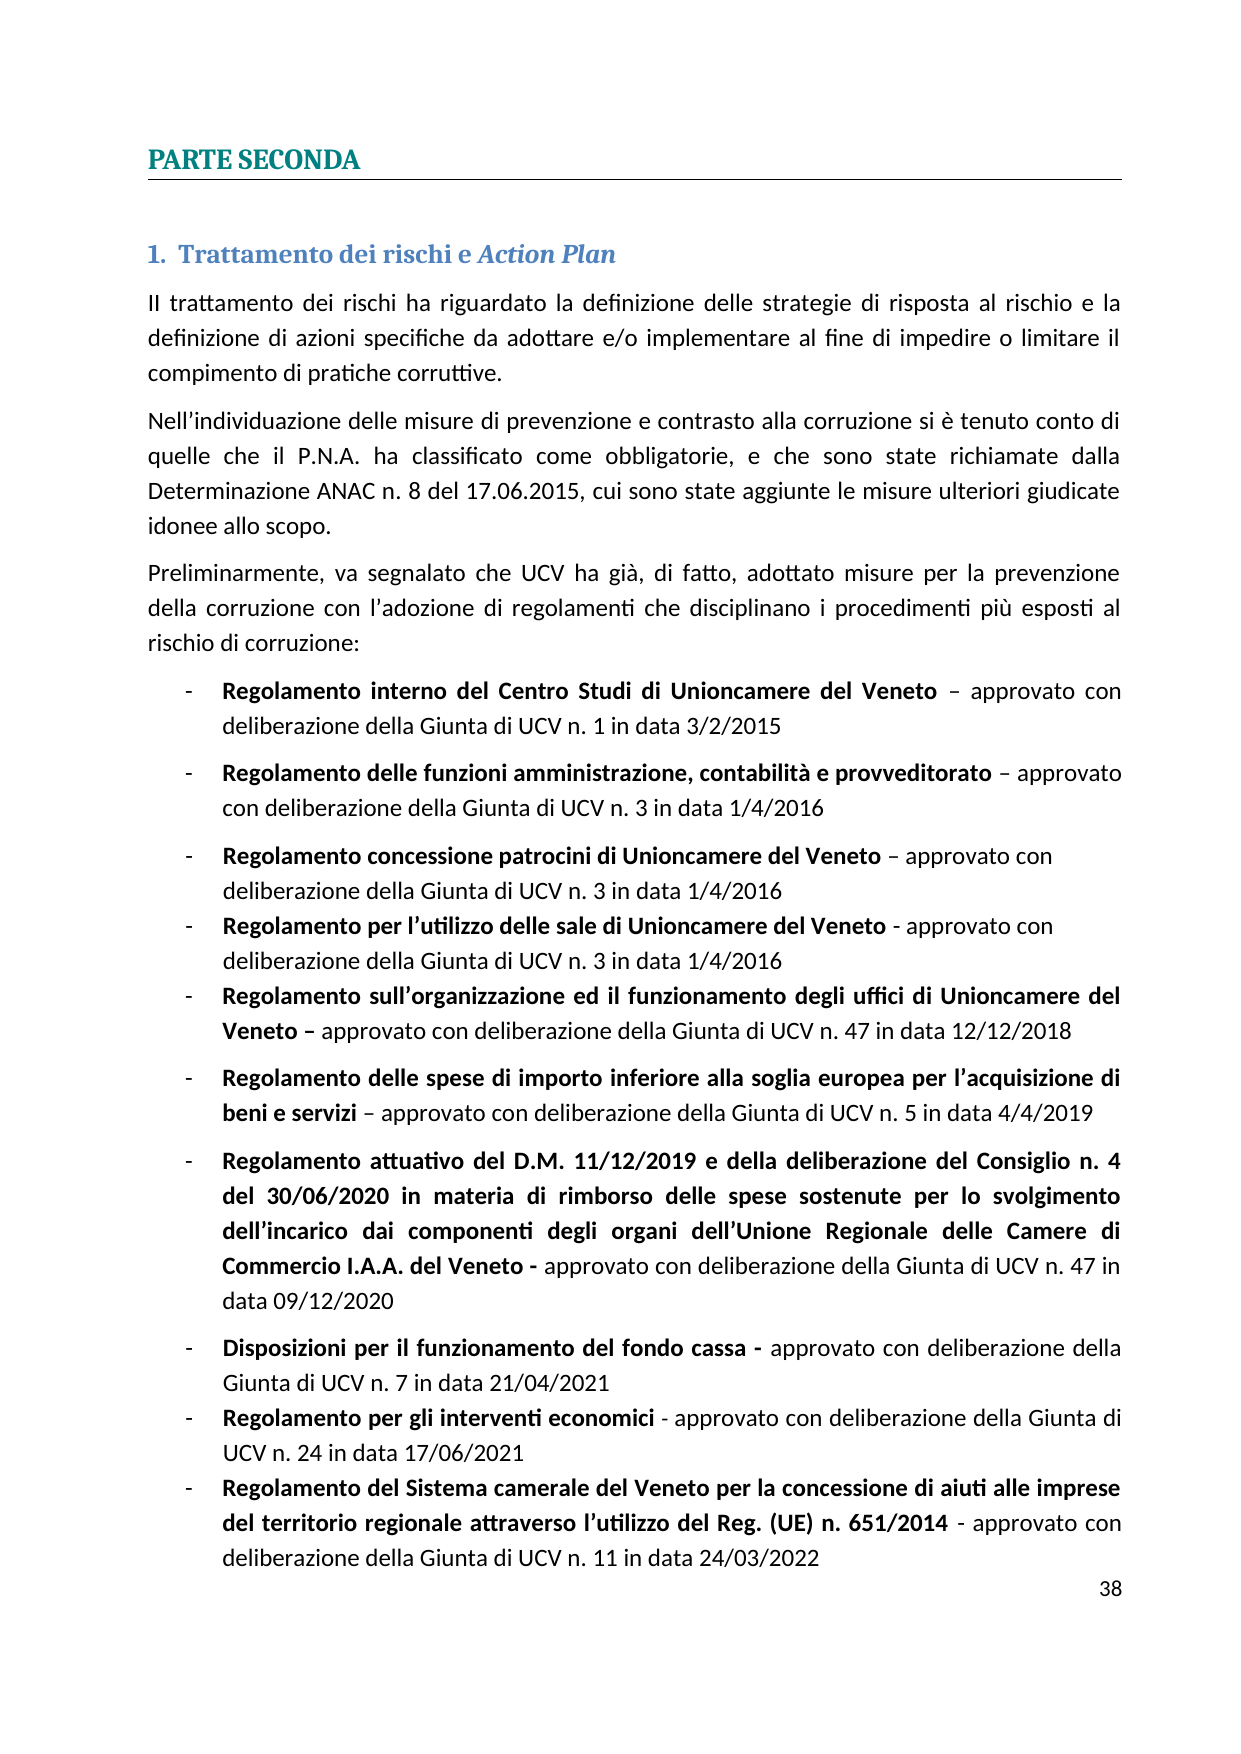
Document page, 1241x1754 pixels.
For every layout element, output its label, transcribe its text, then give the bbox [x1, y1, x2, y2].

list Regolamento per gli interventi economici - approvato con deliberazione della Giunta di UCV n. 24 in data 17/06/2021 [185, 1402, 1122, 1468]
list Regolamento delle spese di importo inferiore alla soglia europea per l’acquisizione di beni e servizi – approvato con deliberazione della Giunta di UCV n. 5 in data 4/4/2019 [185, 1062, 1122, 1128]
list Regolamento per l’utilizzo delle sale di Unioncamere del Veneto - approvato con deliberazione della Giunta di UCV n. 3 in data 1/4/2016 [185, 910, 1122, 976]
list Regolamento attuativo del D.M. 11/12/2019 e della deliberazione del Consiglio n. 4 del 30/06/2020 in materia di rimborso delle spese sostenute per lo svolgimento dell’incarico dai componenti degli organi dell’Unione Regionale delle Camere di Commercio I.A.A. del Veneto - approvato con deliberazione della Giunta di UCV n. 47 in data 09/12/2020 [185, 1145, 1122, 1316]
subtitle 1. Trattamento dei rischi e Action Plan [148, 239, 1122, 270]
list Regolamento concessione patrocini di Unioncamere del Veneto – approvato con deliberazione della Giunta di UCV n. 3 in data 1/4/2016 [185, 840, 1122, 906]
list Regolamento interno del Centro Studi di Unioncamere del Veneto – approvato con deliberazione della Giunta di UCV n. 1 in data 3/2/2015 [185, 675, 1122, 741]
text Nell’individuazione delle misure di prevenzione e contrasto alla corruzione si è tenuto conto di quelle che il P.N.A. ha classificato come obbligatorie, e che sono state richiamate dalla Determinazione ANAC n. 8 del 17.06.2015, cui sono state aggiunte le misure ulteriori giudicate idonee allo scopo. [148, 405, 1122, 541]
list Regolamento sull’organizzazione ed il funzionamento degli uffici di Unioncamere del Veneto – approvato con deliberazione della Giunta di UCV n. 47 in data 12/12/2018 [185, 980, 1122, 1046]
text II trattamento dei rischi ha riguardato la definizione delle strategie di risposta al rischio e la definizione di azioni specifiche da adottare e/o implementare al fine di impedire o limitare il compimento di pratiche corruttive. [148, 287, 1122, 388]
list Disposizioni per il funzionamento del fondo cassa - approvato con deliberazione della Giunta di UCV n. 7 in data 21/04/2021 [185, 1332, 1122, 1398]
text Preliminarmente, va segnalato che UCV ha già, di fatto, adottato misure per la prevenzione della corruzione con l’adozione di regolamenti che disciplinano i procedimenti più esposti al rischio di corruzione: [148, 557, 1122, 658]
list Regolamento delle funzioni amministrazione, contabilità e provveditorato – approvato con deliberazione della Giunta di UCV n. 3 in data 1/4/2016 [185, 757, 1122, 823]
list Regolamento del Sistema camerale del Veneto per la concessione di aiuti alle imprese del territorio regionale attraverso l’utilizzo del Reg. (UE) n. 651/2014 - approvato con deliberazione della Giunta di UCV n. 11 in data 24/03/2022 [185, 1472, 1122, 1573]
subtitle PARTE SECONDA [148, 143, 1122, 179]
